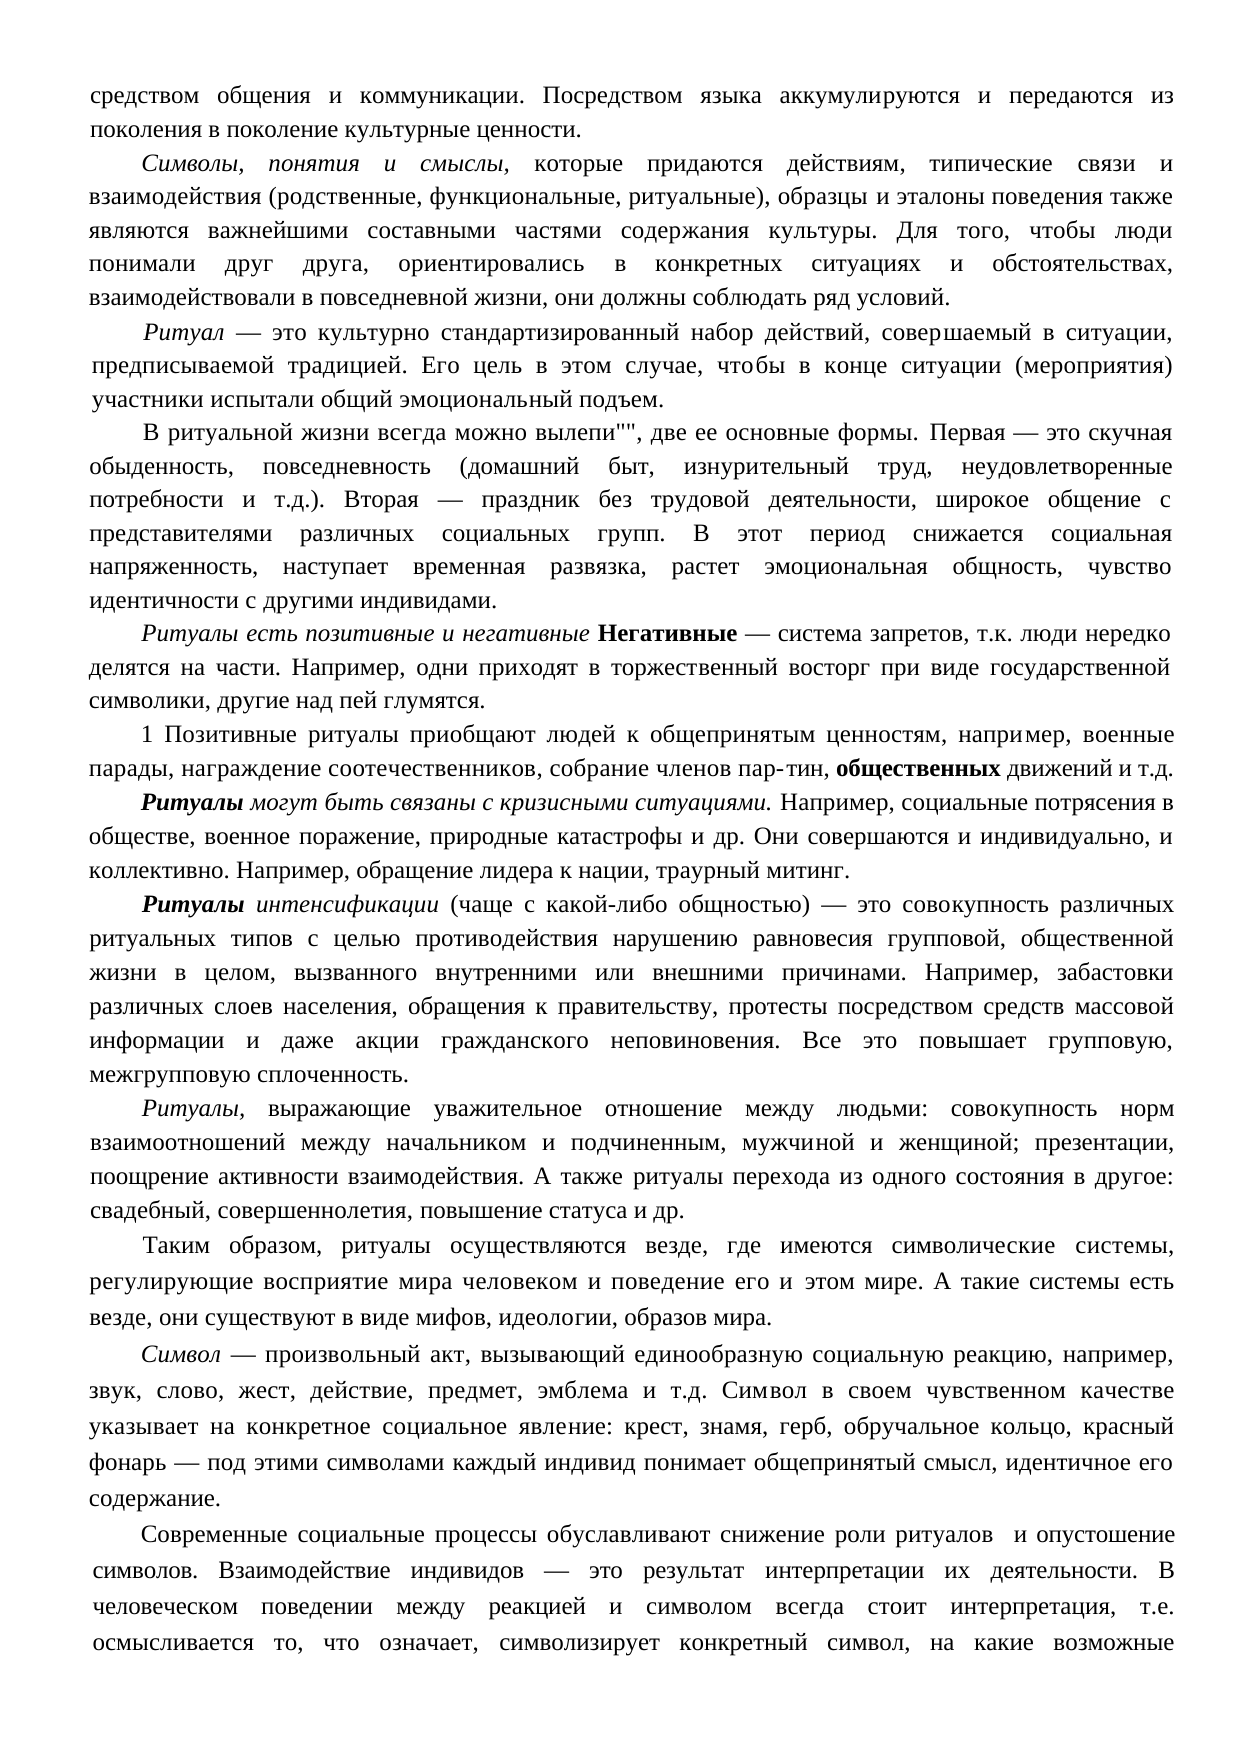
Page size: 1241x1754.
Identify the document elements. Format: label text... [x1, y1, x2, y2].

text Ритуал — это культурно стандартизированный набор действий, совершаемый в ситуации, предписываемой традицией. Его цель в этом случае, чтобы в конце ситуации (мероприятия) участники испытали общий эмоциональный подъем. [92, 313, 1173, 414]
text Ритуалы, выражающие уважительное отношение между людьми: совокупность норм взаимоотношений между начальником и подчиненным, мужчиной и женщиной; презентации, поощрение активности взаимодействия. А также ритуалы перехода из одного состояния в другое: свадебный, совершеннолетия, повышение статуса и др. [90, 1089, 1175, 1225]
text Символы, понятия и смыслы, которые придаются действиям, типические связи и взаимодействия (родственные, функциональные, ритуальные), образцы и эталоны поведения также являются важнейшими составными частями содержания культуры. Для того, чтобы люди понимали друг друга, ориентировались в конкретных ситуациях и обстоятельствах, взаимодействовали в повседневной жизни, они должны соблюдать ряд условий. [89, 144, 1173, 312]
text В ритуальной жизни всегда можно вылепи"", две ее основные формы. Первая — это скучная обыденность, повседневность (домашний быт, изнурительный труд, неудовлетворенные потребности и т.д.). Вторая — праздник без трудовой деятельности, широкое общение с представителями различных социальных групп. В этот период снижается социальная напряженность, наступает временная развязка, растет эмоциональная общность, чувство идентичности с другими индивидами. [89, 414, 1173, 615]
text 1 Позитивные ритуалы приобщают людей к общепринятым ценностям, например, военные парады, награждение соотечественников, собрание членов пар-тин, общественных движений и т.д. [89, 716, 1175, 783]
text Таким образом, ритуалы осуществляются везде, где имеются символические системы, регулирующие восприятие мира человеком и поведение его и этом мире. А такие системы есть везде, они существуют в виде мифов, идеологии, образов мира. [89, 1225, 1175, 1333]
text Ритуалы есть позитивные и негативные Негативные — система запретов, т.к. люди нередко делятся на части. Например, одни приходят в торжественный восторг при виде государственной символики, другие над пей глумятся. [89, 615, 1171, 716]
text Ритуалы могут быть связаны с кризисными ситуациями. Например, социальные потрясения в обществе, военное поражение, природные катастрофы и др. Они совершаются и индивидуально, и коллективно. Например, обращение лидера к нации, траурный митинг. [89, 783, 1174, 885]
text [90, 77, 1174, 144]
text Символ — произвольный акт, вызывающий единообразную социальную реакцию, например, звук, слово, жест, действие, предмет, эмблема и т.д. Символ в своем чувственном качестве указывает на конкретное социальное явление: крест, знамя, герб, обручальное кольцо, красный фонарь — под этими символами каждый индивид понимает общепринятый смысл, идентичное его содержание. [89, 1334, 1175, 1514]
text Ритуалы интенсификации (чаще с какой-либо общностью) — это совокупность различных ритуальных типов с целью противодействия нарушению равновесия групповой, общественной жизни в целом, вызванного внутренними или внешними причинами. Например, забастовки различных слоев населения, обращения к правительству, протесты посредством средств массовой информации и даже акции гражданского неповиновения. Все это повышает групповую, межгрупповую сплоченность. [89, 885, 1175, 1089]
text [92, 1514, 1175, 1658]
